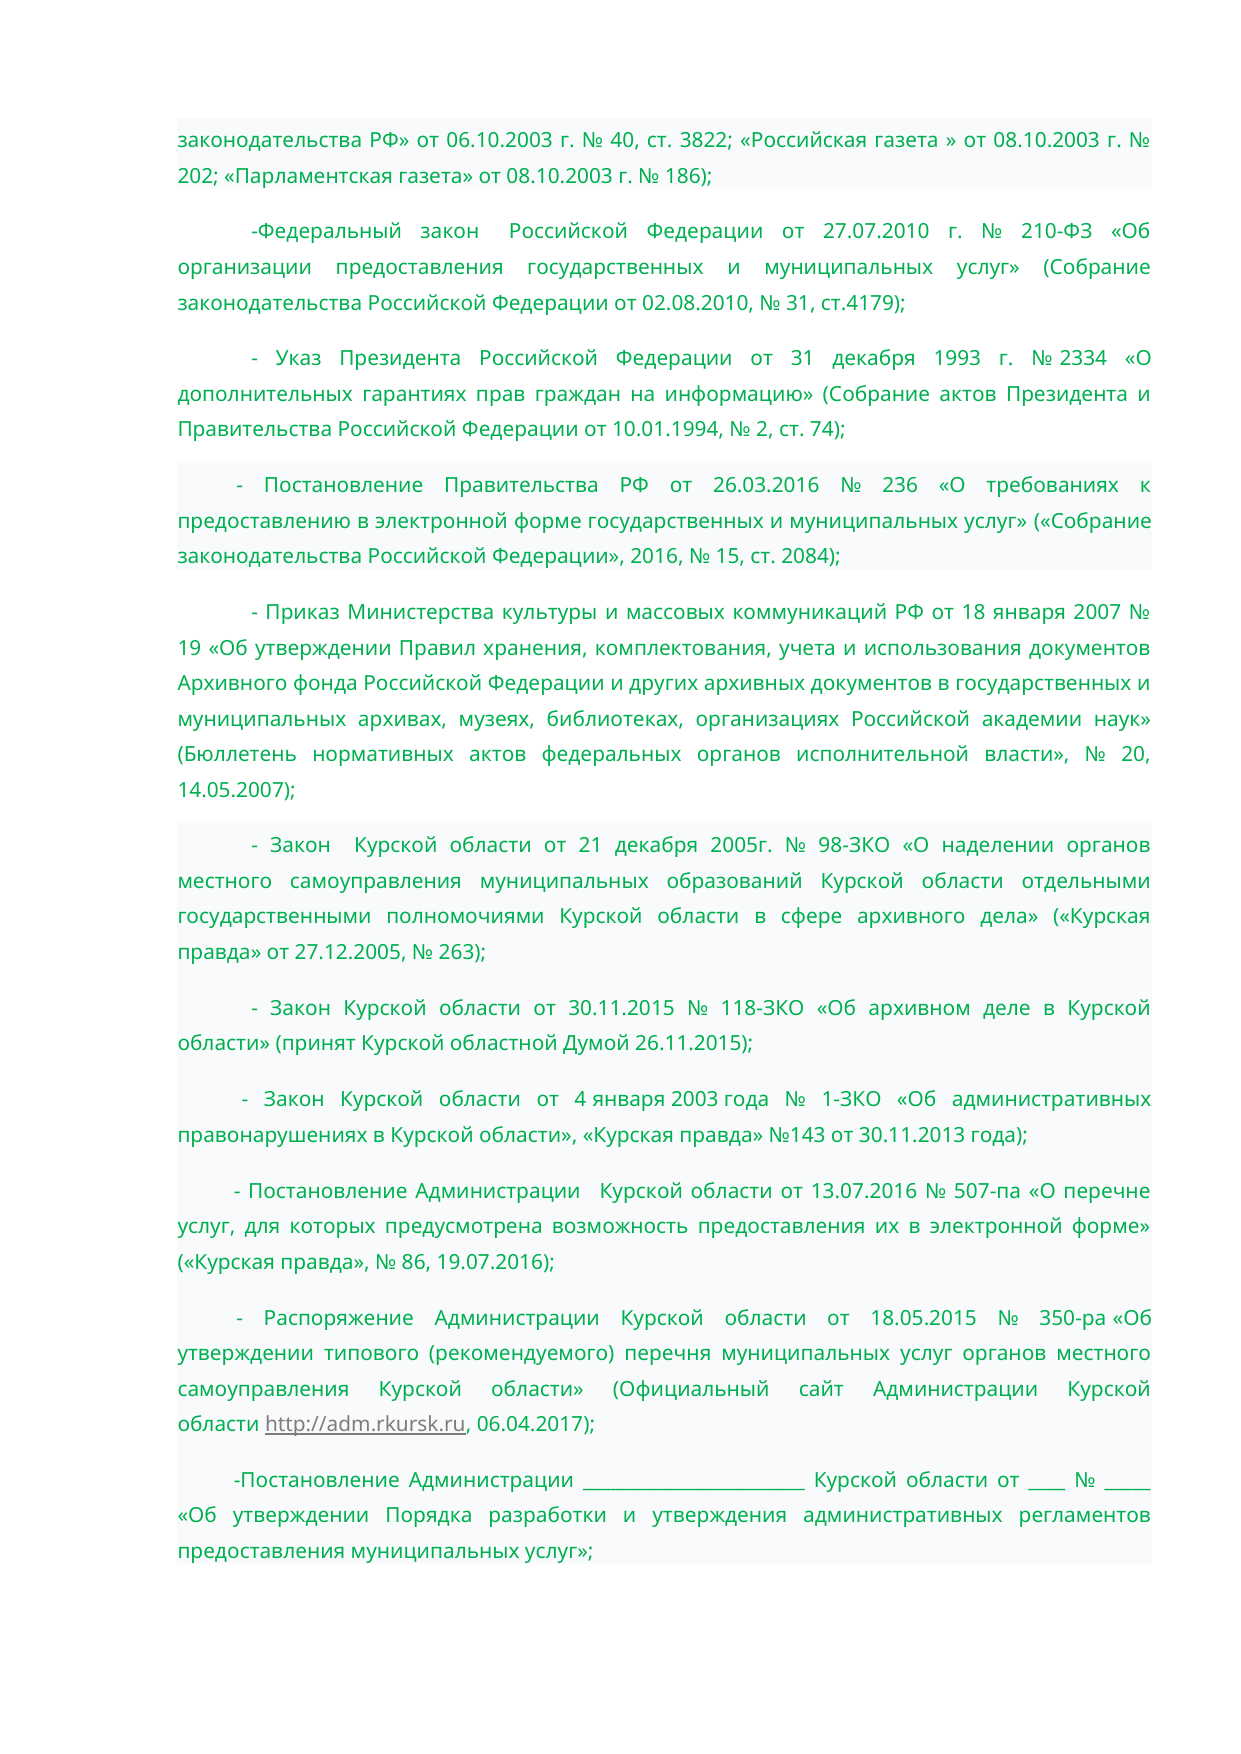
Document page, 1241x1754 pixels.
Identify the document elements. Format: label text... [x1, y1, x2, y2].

text - Закон Курской области от 21 декабря 2005г. № 98-ЗКО «О наделении органов местного самоуправления муниципальных образований Курской области отдельными государственными полномочиями Курской области в сфере архивного дела» («Курская правда» от 27.12.2005, № 263); [177, 823, 1152, 966]
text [177, 118, 1152, 189]
text - Постановление Администрации Курской области от 13.07.2016 № 507-па «О перечне услуг, для которых предусмотрена возможность предоставления их в электронной форме» («Курская правда», № 86, 19.07.2016); [177, 1169, 1152, 1275]
text - Закон Курской области от 4 января 2003 года № 1-ЗКО «Об административных правонарушениях в Курской области», «Курская правда» №143 от 30.11.2013 года); [177, 1077, 1152, 1148]
text - Закон Курской области от 30.11.2015 № 118-ЗКО «Об архивном деле в Курской области» (принят Курской областной Думой 26.11.2015); [177, 986, 1152, 1057]
text - Указ Президента Российской Федерации от 31 декабря 1993 г. № 2334 «О дополнительных гарантиях прав граждан на информацию» (Собрание актов Президента и Правительства Российской Федерации от 10.01.1994, № 2, ст. 74); [177, 336, 1152, 443]
text -Федеральный закон Российской Федерации от 27.07.2010 г. № 210-ФЗ «Об организации предоставления государственных и муниципальных услуг» (Собрание законодательства Российской Федерации от 02.08.2010, № 31, ст.4179); [177, 209, 1152, 316]
text - Приказ Министерства культуры и массовых коммуникаций РФ от 18 января 2007 № 19 «Об утверждении Правил хранения, комплектования, учета и использования документов Архивного фонда Российской Федерации и других архивных документов в государственных и муниципальных архивах, музеях, библиотеках, организациях Российской академии наук» (Бюллетень нормативных актов федеральных органов исполнительной власти», № 20, 14.05.2007); [177, 590, 1152, 803]
text - Распоряжение Администрации Курской области от 18.05.2015 № 350-ра «Об утверждении типового (рекомендуемого) перечня муниципальных услуг органов местного самоуправления Курской области» (Официальный сайт Администрации Курской области http://adm.rkursk.ru, 06.04.2017); [177, 1296, 1152, 1438]
text -Постановление Администрации ________________________ Курской области от ____ № _____ «Об утверждении Порядка разработки и утверждения административных регламентов предоставления муниципальных услуг»; [177, 1458, 1152, 1564]
text - Постановление Правительства РФ от 26.03.2016 № 236 «О требованиях к предоставлению в электронной форме государственных и муниципальных услуг» («Собрание законодательства Российской Федерации», 2016, № 15, ст. 2084); [177, 463, 1152, 570]
